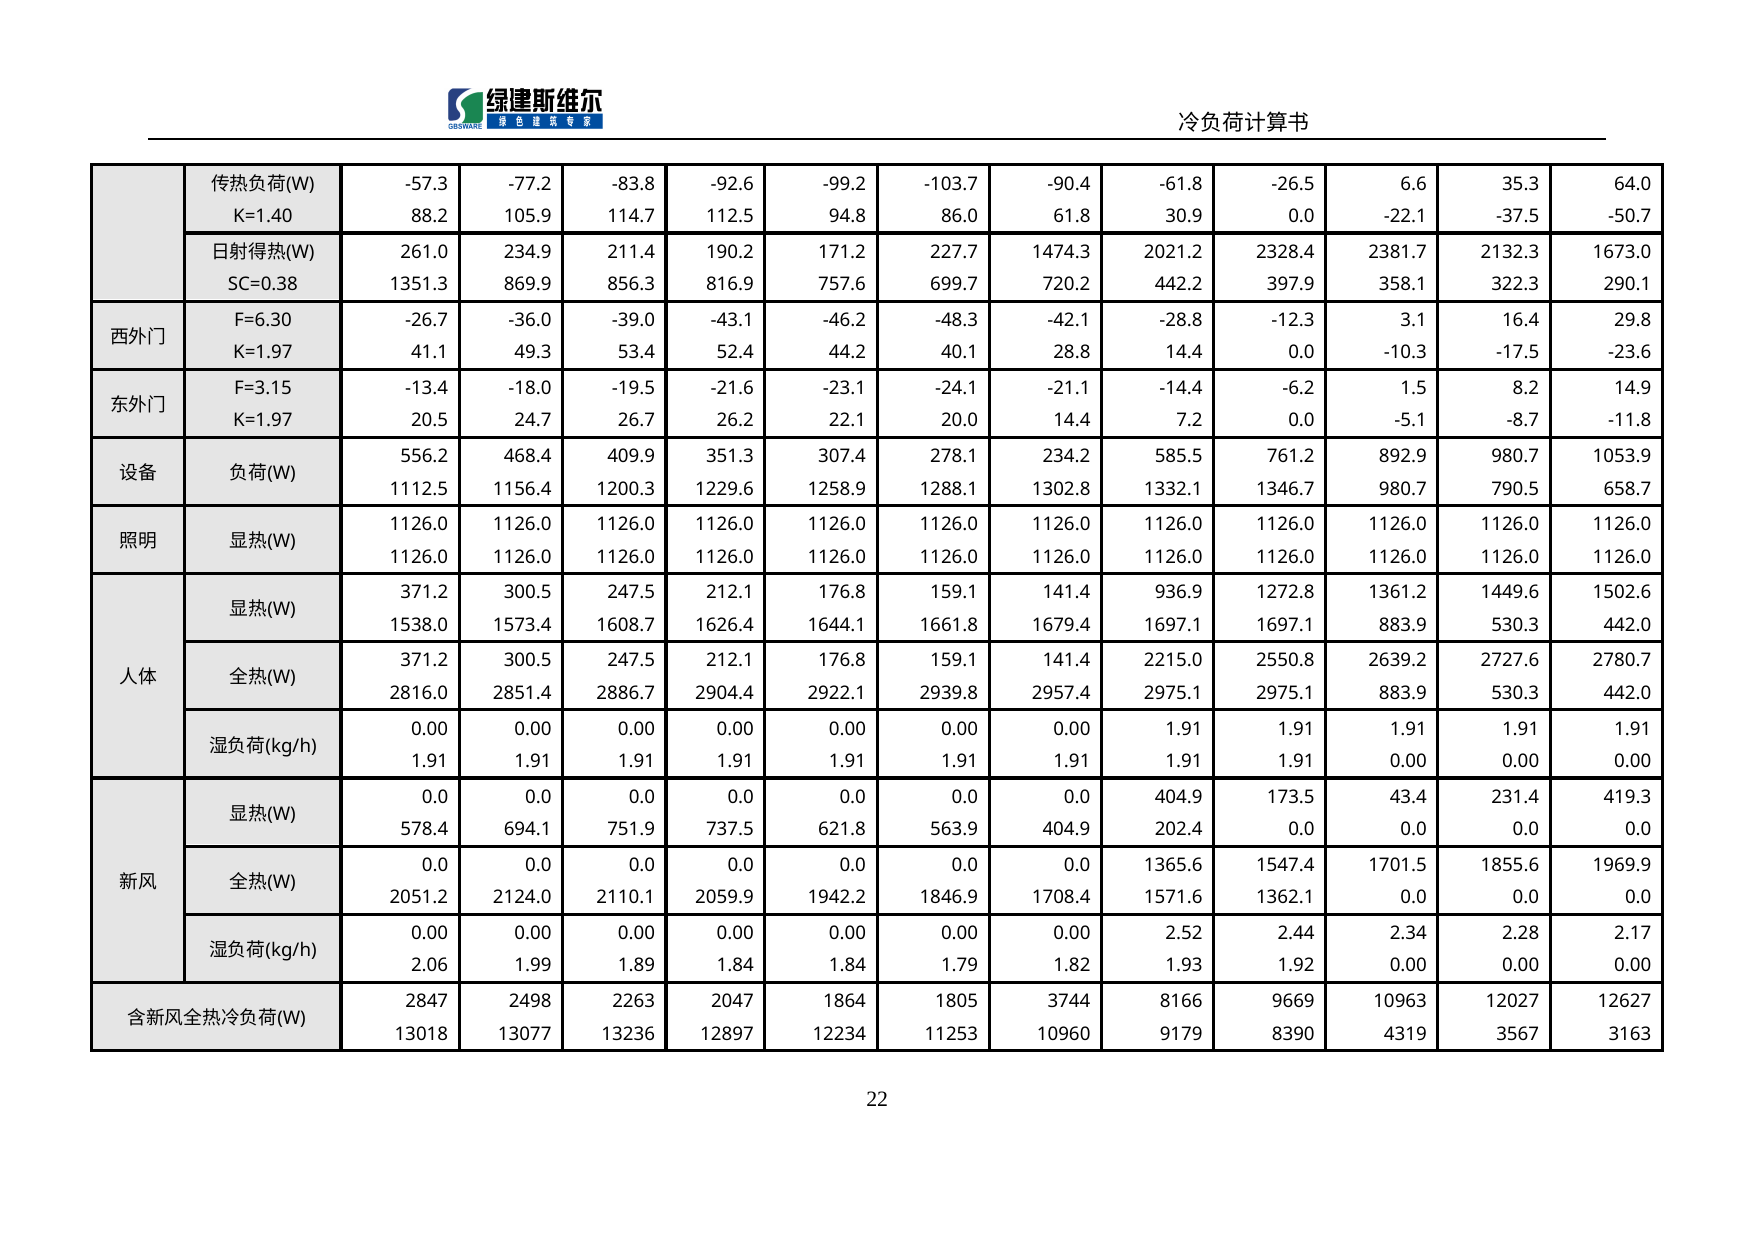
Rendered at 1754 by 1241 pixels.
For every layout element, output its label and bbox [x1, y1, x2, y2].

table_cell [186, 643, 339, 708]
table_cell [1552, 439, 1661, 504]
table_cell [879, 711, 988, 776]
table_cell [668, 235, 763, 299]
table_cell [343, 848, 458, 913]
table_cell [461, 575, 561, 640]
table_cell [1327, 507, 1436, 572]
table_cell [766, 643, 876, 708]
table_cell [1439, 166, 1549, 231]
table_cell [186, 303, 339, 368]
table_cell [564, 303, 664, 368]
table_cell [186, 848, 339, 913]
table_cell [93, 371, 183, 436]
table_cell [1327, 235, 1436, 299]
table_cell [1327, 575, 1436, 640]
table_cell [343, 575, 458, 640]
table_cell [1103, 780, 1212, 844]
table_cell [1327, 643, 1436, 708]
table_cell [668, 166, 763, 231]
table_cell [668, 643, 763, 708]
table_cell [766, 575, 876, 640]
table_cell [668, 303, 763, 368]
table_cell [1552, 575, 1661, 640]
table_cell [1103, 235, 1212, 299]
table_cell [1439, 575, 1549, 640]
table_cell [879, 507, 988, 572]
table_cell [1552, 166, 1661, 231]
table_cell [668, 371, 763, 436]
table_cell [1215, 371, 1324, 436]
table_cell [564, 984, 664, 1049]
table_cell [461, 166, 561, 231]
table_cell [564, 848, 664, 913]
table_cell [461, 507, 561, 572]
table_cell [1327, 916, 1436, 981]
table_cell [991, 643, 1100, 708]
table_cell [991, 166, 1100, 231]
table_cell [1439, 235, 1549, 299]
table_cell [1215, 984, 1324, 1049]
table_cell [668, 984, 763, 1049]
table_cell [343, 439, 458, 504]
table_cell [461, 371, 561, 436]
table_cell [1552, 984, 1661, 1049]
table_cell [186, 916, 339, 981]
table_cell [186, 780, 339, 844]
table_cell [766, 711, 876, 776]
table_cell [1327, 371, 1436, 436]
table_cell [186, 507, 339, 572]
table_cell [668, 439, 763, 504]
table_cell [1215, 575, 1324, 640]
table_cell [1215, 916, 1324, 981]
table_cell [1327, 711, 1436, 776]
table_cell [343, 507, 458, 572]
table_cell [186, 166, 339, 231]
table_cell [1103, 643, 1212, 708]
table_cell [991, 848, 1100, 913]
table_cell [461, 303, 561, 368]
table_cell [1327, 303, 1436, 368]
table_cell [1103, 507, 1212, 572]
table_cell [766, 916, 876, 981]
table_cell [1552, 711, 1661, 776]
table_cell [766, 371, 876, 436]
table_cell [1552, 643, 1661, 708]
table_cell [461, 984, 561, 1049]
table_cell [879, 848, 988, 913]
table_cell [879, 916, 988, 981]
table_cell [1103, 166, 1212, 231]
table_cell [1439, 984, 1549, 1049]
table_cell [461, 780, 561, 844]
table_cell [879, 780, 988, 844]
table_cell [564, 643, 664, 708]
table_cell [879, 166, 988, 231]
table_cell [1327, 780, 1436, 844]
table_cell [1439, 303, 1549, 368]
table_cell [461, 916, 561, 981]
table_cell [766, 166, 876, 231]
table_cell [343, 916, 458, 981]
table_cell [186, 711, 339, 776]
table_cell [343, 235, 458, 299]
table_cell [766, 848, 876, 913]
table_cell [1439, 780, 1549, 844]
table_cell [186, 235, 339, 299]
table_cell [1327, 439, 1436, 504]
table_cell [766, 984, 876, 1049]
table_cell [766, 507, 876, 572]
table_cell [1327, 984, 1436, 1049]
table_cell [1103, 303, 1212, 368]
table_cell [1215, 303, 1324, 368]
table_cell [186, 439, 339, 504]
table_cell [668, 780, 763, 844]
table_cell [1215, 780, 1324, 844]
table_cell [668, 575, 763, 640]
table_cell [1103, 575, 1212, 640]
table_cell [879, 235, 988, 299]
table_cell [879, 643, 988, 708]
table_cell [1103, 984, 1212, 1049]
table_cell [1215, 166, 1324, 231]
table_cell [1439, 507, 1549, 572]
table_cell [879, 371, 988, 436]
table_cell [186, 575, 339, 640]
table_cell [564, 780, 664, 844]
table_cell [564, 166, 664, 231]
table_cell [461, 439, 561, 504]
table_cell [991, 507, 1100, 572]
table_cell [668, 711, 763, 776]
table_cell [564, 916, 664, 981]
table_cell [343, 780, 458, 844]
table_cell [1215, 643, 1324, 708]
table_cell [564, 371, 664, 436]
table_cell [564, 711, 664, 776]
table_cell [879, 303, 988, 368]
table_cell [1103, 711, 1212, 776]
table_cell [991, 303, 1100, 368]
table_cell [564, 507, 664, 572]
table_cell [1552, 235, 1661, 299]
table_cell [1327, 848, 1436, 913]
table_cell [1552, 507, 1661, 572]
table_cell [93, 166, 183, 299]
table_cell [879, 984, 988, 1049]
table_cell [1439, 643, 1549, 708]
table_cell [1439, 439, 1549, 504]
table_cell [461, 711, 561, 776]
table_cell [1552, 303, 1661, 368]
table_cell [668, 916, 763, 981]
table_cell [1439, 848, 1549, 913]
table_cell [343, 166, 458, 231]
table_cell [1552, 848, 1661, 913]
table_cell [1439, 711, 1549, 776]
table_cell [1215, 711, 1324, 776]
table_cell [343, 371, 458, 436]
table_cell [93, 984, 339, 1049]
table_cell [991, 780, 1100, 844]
picture [444, 88, 604, 130]
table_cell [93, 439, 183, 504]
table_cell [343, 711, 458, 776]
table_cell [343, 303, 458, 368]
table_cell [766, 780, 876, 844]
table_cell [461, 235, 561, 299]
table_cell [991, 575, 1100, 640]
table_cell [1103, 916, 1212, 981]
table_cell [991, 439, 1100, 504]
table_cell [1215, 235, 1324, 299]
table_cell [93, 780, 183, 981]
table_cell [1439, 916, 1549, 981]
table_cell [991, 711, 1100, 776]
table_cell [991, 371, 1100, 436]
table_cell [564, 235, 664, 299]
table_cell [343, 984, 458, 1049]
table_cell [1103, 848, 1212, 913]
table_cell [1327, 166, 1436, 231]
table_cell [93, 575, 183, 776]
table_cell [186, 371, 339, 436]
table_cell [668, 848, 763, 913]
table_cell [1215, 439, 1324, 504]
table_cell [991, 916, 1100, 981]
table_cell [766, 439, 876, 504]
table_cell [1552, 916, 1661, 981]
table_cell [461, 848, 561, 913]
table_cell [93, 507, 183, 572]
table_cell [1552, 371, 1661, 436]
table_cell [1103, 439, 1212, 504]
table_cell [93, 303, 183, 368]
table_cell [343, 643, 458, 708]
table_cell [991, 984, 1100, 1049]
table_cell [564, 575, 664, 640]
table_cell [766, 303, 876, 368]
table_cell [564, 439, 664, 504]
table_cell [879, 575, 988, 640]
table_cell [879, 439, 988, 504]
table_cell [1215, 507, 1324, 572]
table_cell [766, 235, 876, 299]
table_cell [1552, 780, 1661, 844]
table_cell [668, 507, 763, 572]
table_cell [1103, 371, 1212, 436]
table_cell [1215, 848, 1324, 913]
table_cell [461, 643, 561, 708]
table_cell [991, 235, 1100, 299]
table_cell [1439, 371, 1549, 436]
